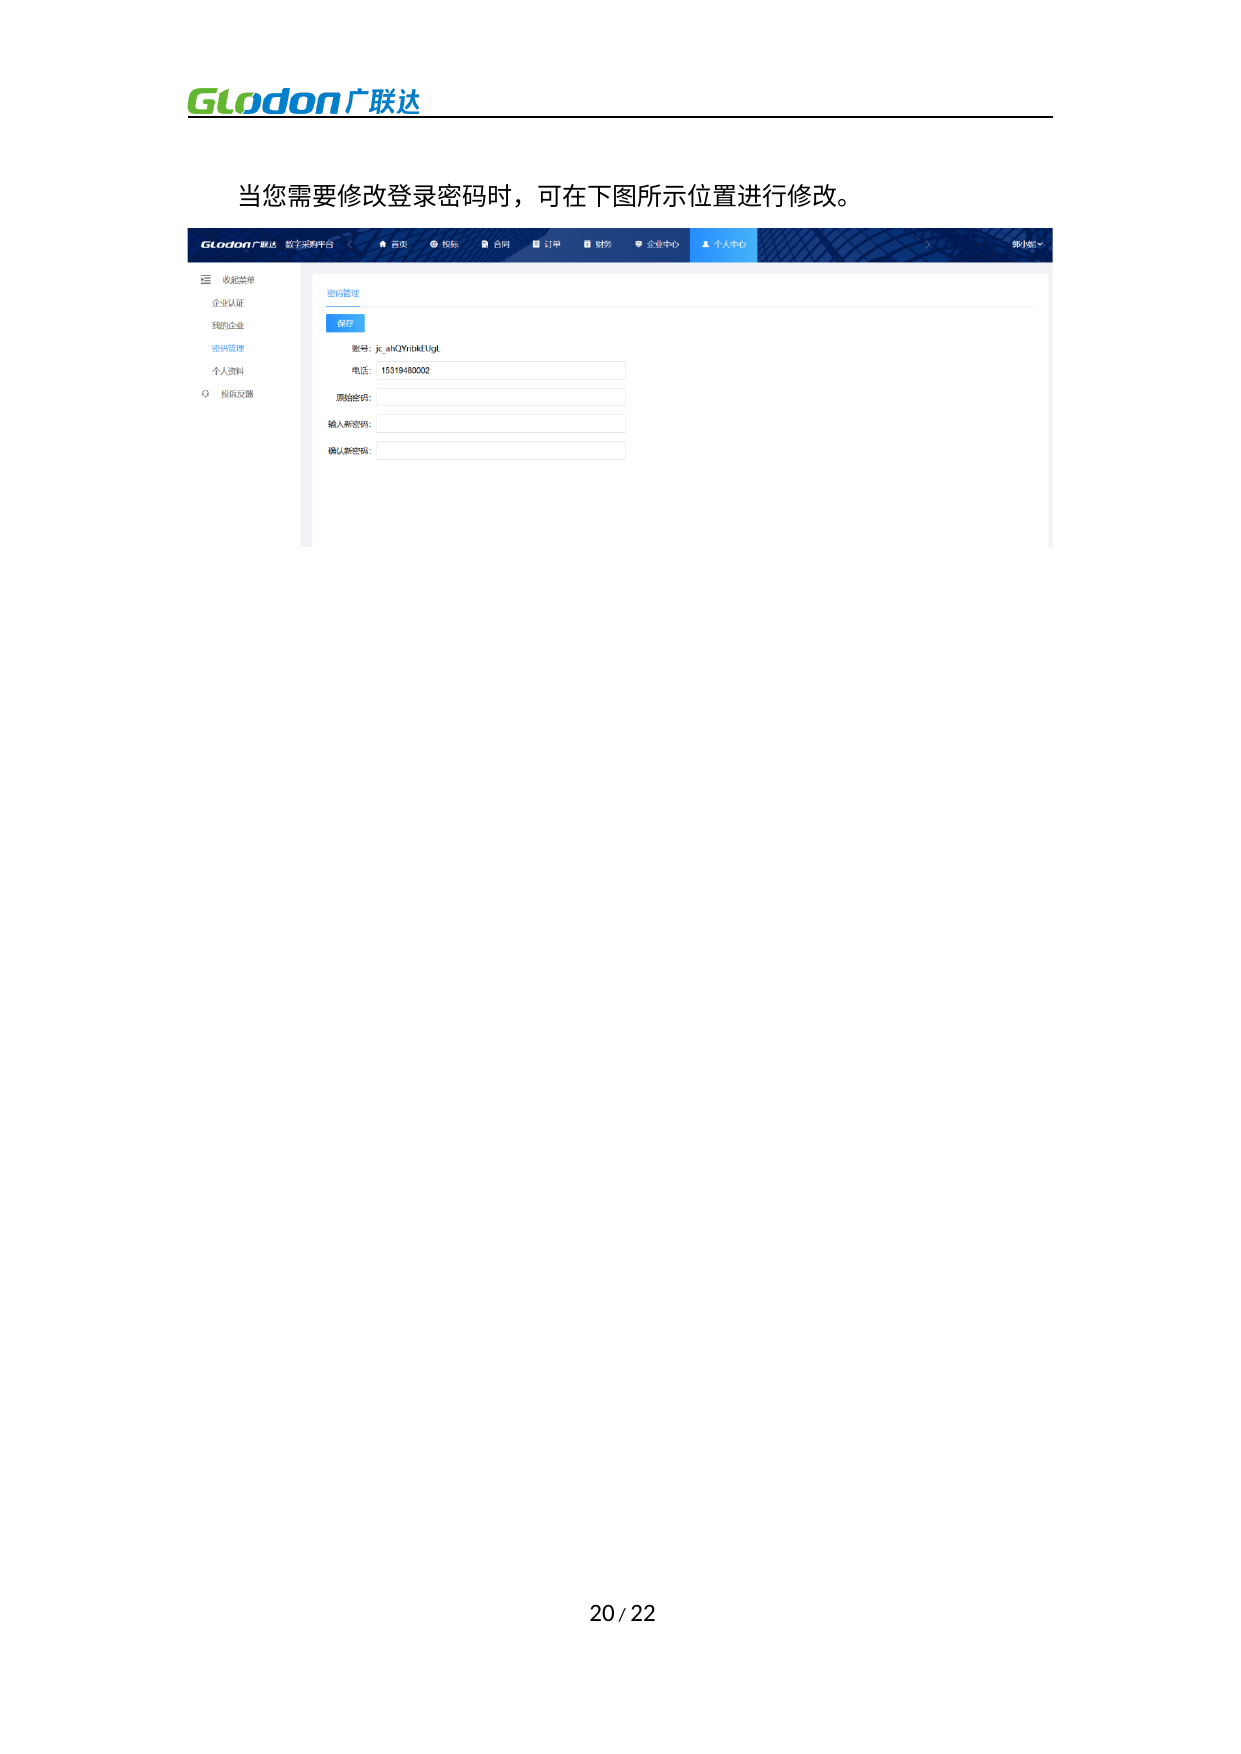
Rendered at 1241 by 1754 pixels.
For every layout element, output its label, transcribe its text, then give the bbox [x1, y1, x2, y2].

picture [187, 228, 1053, 547]
picture [187, 88, 419, 114]
list 当您需要修改登录密码时，可在下图所示位置进行修改。 [187, 160, 1053, 228]
